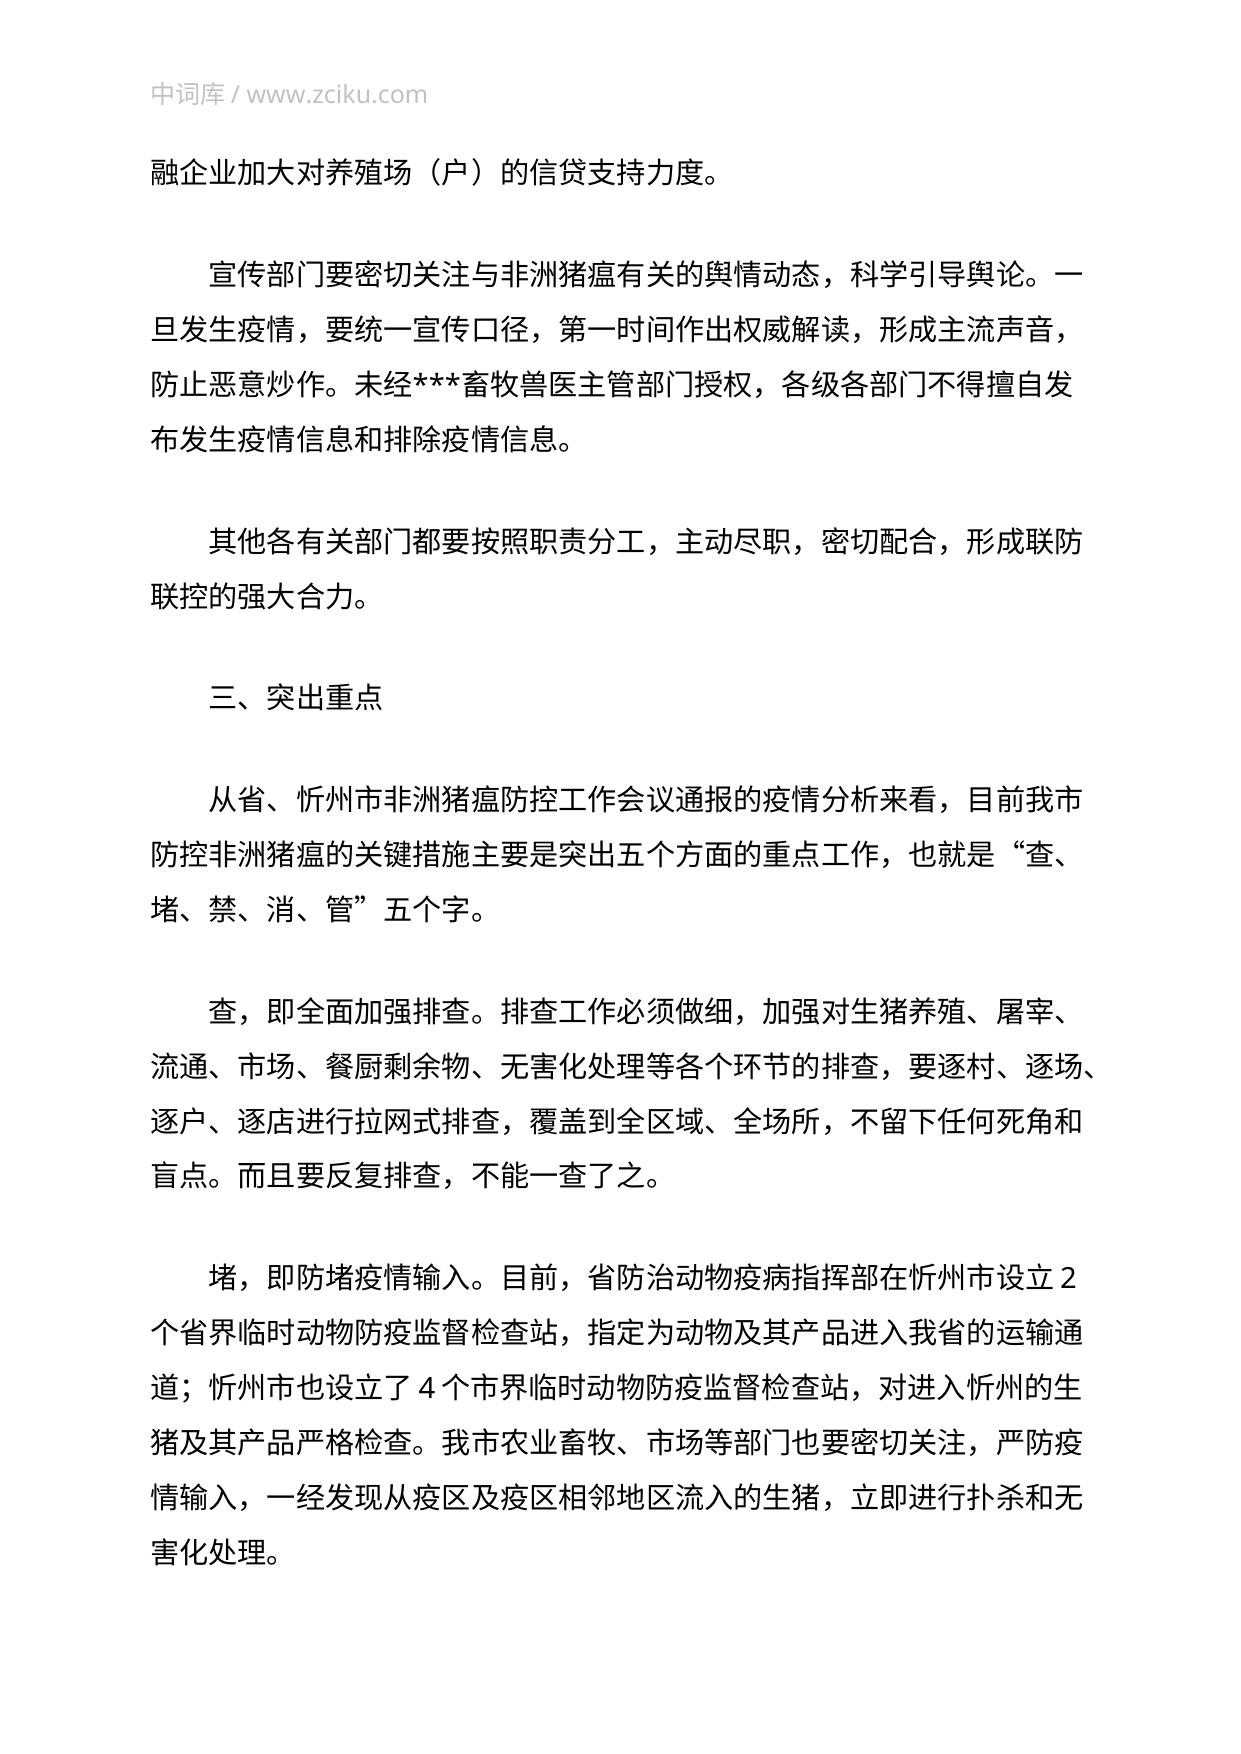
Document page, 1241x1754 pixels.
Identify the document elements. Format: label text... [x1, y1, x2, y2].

text 从省、忻州市非洲猪瘟防控工作会议通报的疫情分析来看，目前我市防控非洲猪瘟的关键措施主要是突出五个方面的重点工作，也就是“查、堵、禁、消、管”五个字。 [150, 777, 1090, 929]
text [150, 150, 1090, 192]
text 其他各有关部门都要按照职责分工，主动尽职，密切配合，形成联防联控的强大合力。 [150, 518, 1090, 616]
text 堵，即防堵疫情输入。目前，省防治动物疫病指挥部在忻州市设立2个省界临时动物防疫监督检查站，指定为动物及其产品进入我省的运输通道；忻州市也设立了4个市界临时动物防疫监督检查站，对进入忻州的生猪及其产品严格检查。我市农业畜牧、市场等部门也要密切关注，严防疫情输入，一经发现从疫区及疫区相邻地区流入的生猪，立即进行扑杀和无害化处理。 [150, 1255, 1090, 1572]
text 查，即全面加强排查。排查工作必须做细，加强对生猪养殖、屠宰、流通、市场、餐厨剩余物、无害化处理等各个环节的排查，要逐村、逐场、逐户、逐店进行拉网式排查，覆盖到全区域、全场所，不留下任何死角和盲点。而且要反复排查，不能一查了之。 [150, 988, 1090, 1195]
text 三、突出重点 [150, 675, 1090, 717]
text 宣传部门要密切关注与非洲猪瘟有关的舆情动态，科学引导舆论。一旦发生疫情，要统一宣传口径，第一时间作出权威解读，形成主流声音，防止恶意炒作。未经***畜牧兽医主管部门授权，各级各部门不得擅自发布发生疫情信息和排除疫情信息。 [150, 252, 1090, 459]
